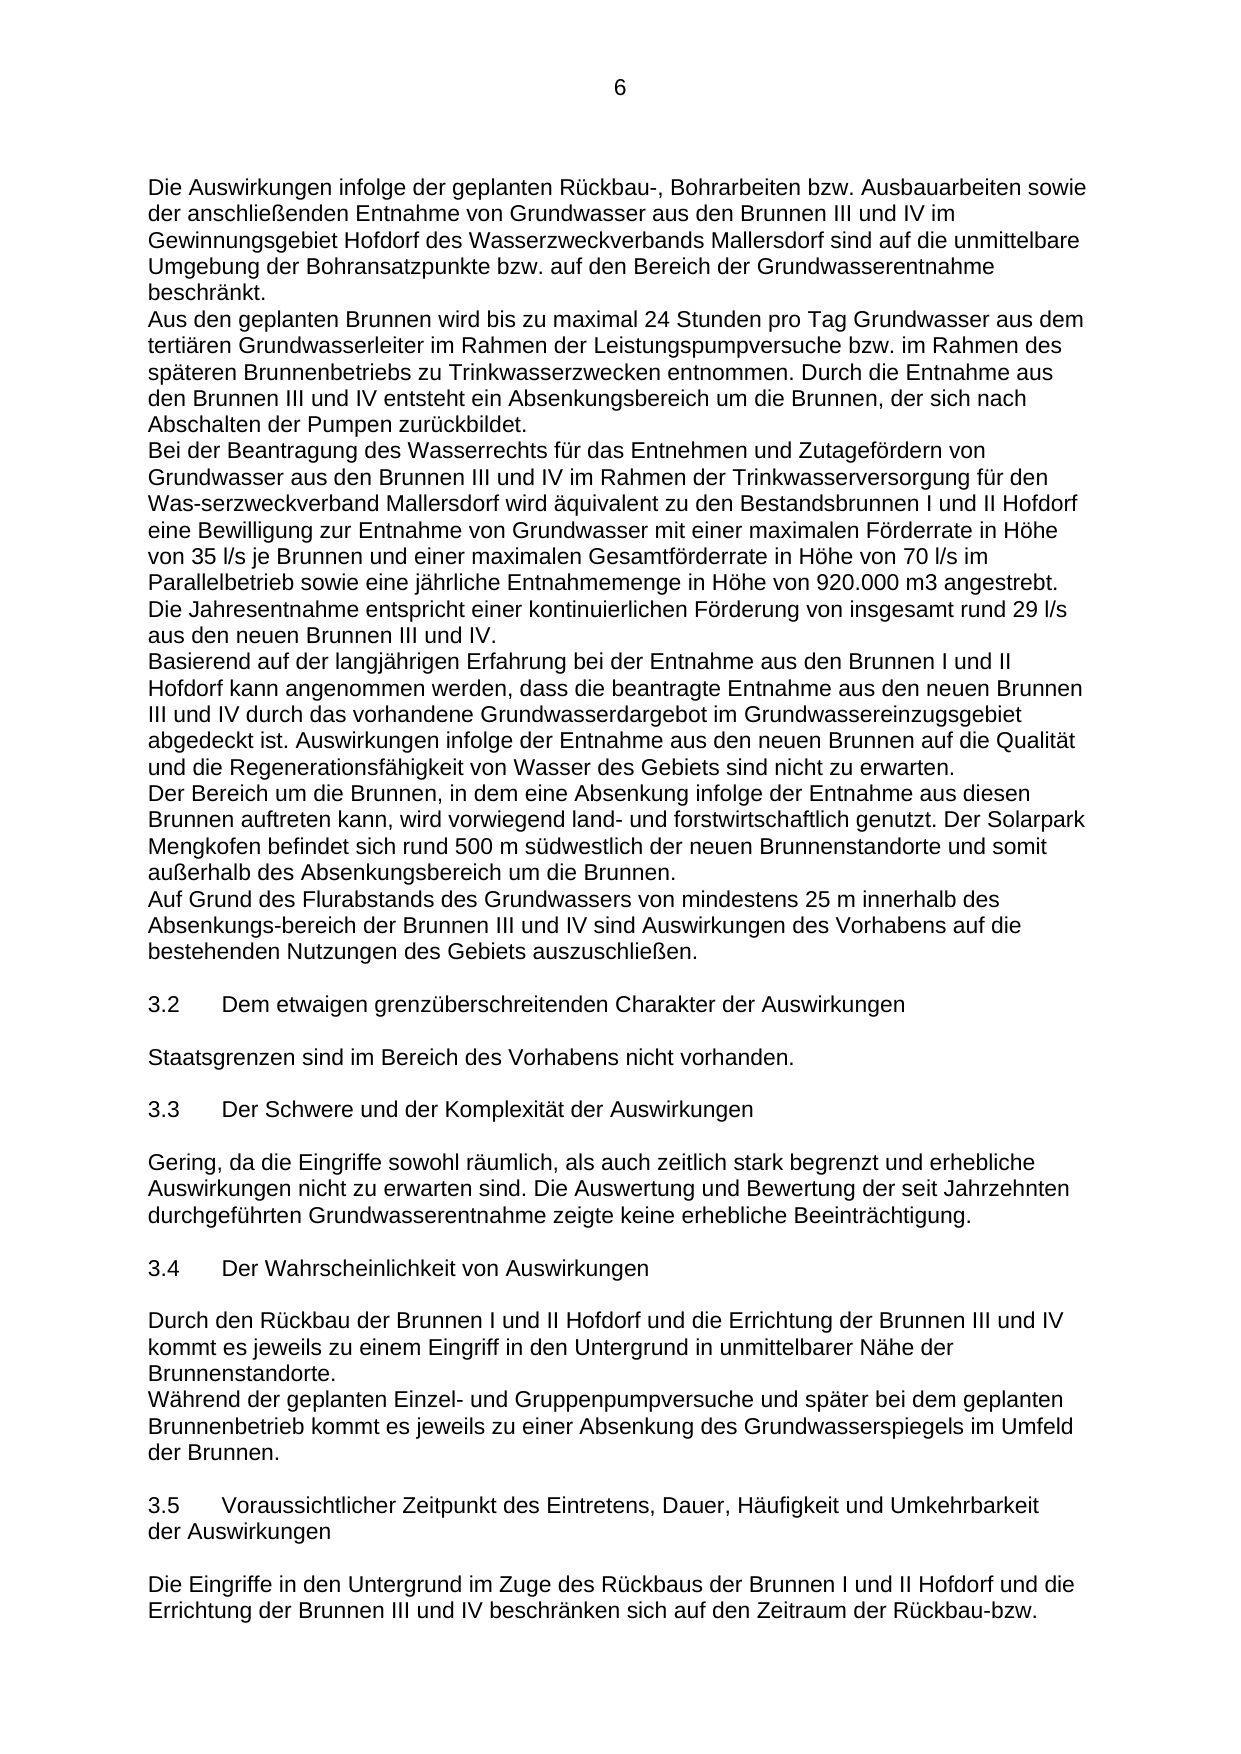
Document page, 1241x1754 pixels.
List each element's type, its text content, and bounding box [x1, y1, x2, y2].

text 3.3 Der Schwere und der Komplexität der Auswirkungen [148, 1096, 1093, 1123]
text Gering, da die Eingriffe sowohl räumlich, als auch zeitlich stark begrenzt und erhebliche Auswirkungen nicht zu erwarten sind. Die Auswertung und Bewertung der seit Jahrzehnten durchgeführten Grundwasserentnahme zeigte keine erhebliche Beeinträchtigung. [148, 1149, 1093, 1228]
text 3.2 Dem etwaigen grenzüberschreitenden Charakter der Auswirkungen [148, 991, 1093, 1017]
text Der Bereich um die Brunnen, in dem eine Absenkung infolge der Entnahme aus diesen Brunnen auftreten kann, wird vorwiegend land- und forstwirtschaftlich genutzt. Der Solarpark Mengkofen befindet sich rund 500 m südwestlich der neuen Brunnenstandorte und somit außerhalb des Absenkungsbereich um die Brunnen. [148, 780, 1093, 886]
text Während der geplanten Einzel- und Gruppenpumpversuche und später bei dem geplanten Brunnenbetrieb kommt es jeweils zu einer Absenkung des Grundwasserspiegels im Umfeld der Brunnen. [148, 1386, 1093, 1465]
text Aus den geplanten Brunnen wird bis zu maximal 24 Stunden pro Tag Grundwasser aus dem tertiären Grundwasserleiter im Rahmen der Leistungspumpversuche bzw. im Rahmen des späteren Brunnenbetriebs zu Trinkwasserzwecken entnommen. Durch die Entnahme aus den Brunnen III und IV entsteht ein Absenkungsbereich um die Brunnen, der sich nach Abschalten der Pumpen zurückbildet. [148, 306, 1093, 437]
text 3.5 Voraussichtlicher Zeitpunkt des Eintretens, Dauer, Häufigkeit und Umkehrbarkeit [148, 1492, 1093, 1518]
text Bei der Beantragung des Wasserrechts für das Entnehmen und Zutagefördern von Grundwasser aus den Brunnen III und IV im Rahmen der Trinkwasserversorgung für den Was-serzweckverband Mallersdorf wird äquivalent zu den Bestandsbrunnen I und II Hofdorf eine Bewilligung zur Entnahme von Grundwasser mit einer maximalen Förderrate in Höhe von 35 l/s je Brunnen und einer maximalen Gesamtförderrate in Höhe von 70 l/s im Parallelbetrieb sowie eine jährliche Entnahmemenge in Höhe von 920.000 m3 angestrebt. Die Jahresentnahme entspricht einer kontinuierlichen Förderung von insgesamt rund 29 l/s aus den neuen Brunnen III und IV. [148, 437, 1093, 648]
text 3.4 Der Wahrscheinlichkeit von Auswirkungen [148, 1254, 1093, 1281]
text Die Auswirkungen infolge der geplanten Rückbau-, Bohrarbeiten bzw. Ausbauarbeiten sowie der anschließenden Entnahme von Grundwasser aus den Brunnen III und IV im Gewinnungsgebiet Hofdorf des Wasserzweckverbands Mallersdorf sind auf die unmittelbare Umgebung der Bohransatzpunkte bzw. auf den Bereich der Grundwasserentnahme beschränkt. [148, 174, 1093, 306]
text der Auswirkungen [148, 1518, 1093, 1544]
text Durch den Rückbau der Brunnen I und II Hofdorf und die Errichtung der Brunnen III und IV kommt es jeweils zu einem Eingriff in den Untergrund in unmittelbarer Nähe der Brunnenstandorte. [148, 1307, 1093, 1386]
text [148, 1571, 1093, 1623]
text Auf Grund des Flurabstands des Grundwassers von mindestens 25 m innerhalb des Absenkungs-bereich der Brunnen III und IV sind Auswirkungen des Vorhabens auf die bestehenden Nutzungen des Gebiets auszuschließen. [148, 886, 1093, 964]
text Staatsgrenzen sind im Bereich des Vorhabens nicht vorhanden. [148, 1044, 1093, 1070]
text Basierend auf der langjährigen Erfahrung bei der Entnahme aus den Brunnen I und II Hofdorf kann angenommen werden, dass die beantragte Entnahme aus den neuen Brunnen III und IV durch das vorhandene Grundwasserdargebot im Grundwassereinzugsgebiet abgedeckt ist. Auswirkungen infolge der Entnahme aus den neuen Brunnen auf die Qualität und die Regenerationsfähigkeit von Wasser des Gebiets sind nicht zu erwarten. [148, 648, 1093, 780]
